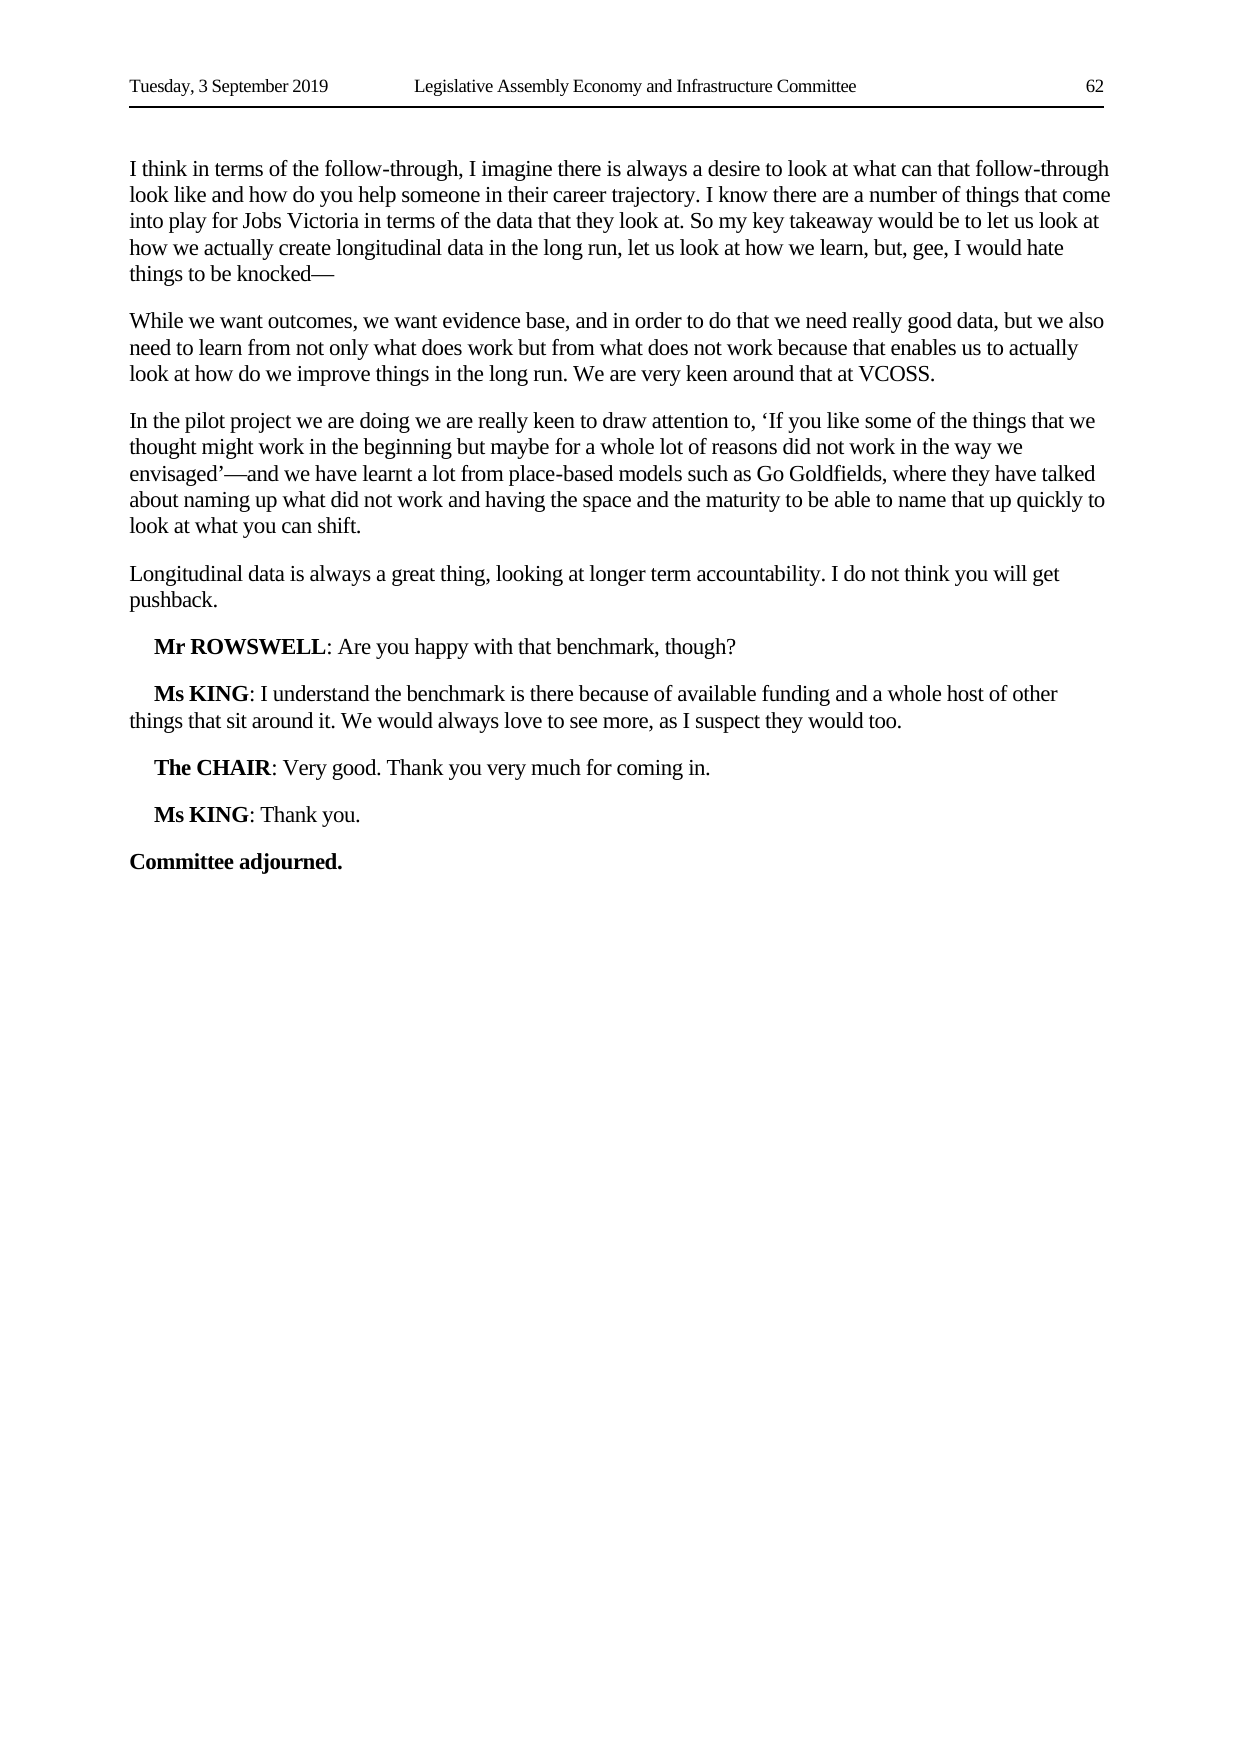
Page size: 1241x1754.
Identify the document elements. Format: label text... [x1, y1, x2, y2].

text The CHAIR: Very good. Thank you very much for coming in. [129, 754, 1111, 780]
text In the pilot project we are doing we are really keen to draw attention to, ‘If you like some of the things that we thought might work in the beginning but maybe for a whole lot of reasons did not work in the way we envisaged’—and we have learnt a lot from place-based models such as Go Goldfields, where they have talked about naming up what did not work and having the space and the maturity to be able to name that up quickly to look at what you can shift. [129, 407, 1111, 539]
text While we want outcomes, we want evidence base, and in order to do that we need really good data, but we also need to learn from not only what does work but from what does not work because that enables us to actually look at how do we improve things in the long run. We are very keen around that at VCOSS. [129, 307, 1111, 386]
text Ms KING: Thank you. [129, 801, 1111, 827]
text I think in terms of the follow-through, I imagine there is always a desire to look at what can that follow-through look like and how do you help someone in their career trajectory. I know there are a number of things that come into play for Jobs Victoria in terms of the data that they look at. So my key takeaway would be to let us look at how we actually create longitudinal data in the long run, let us look at how we learn, but, gee, I would hate things to be knocked— [129, 154, 1111, 286]
text Committee adjourned. [129, 848, 1111, 875]
text Ms KING: I understand the benchmark is there because of available funding and a whole host of other things that sit around it. We would always love to see more, as I suspect they would too. [129, 680, 1111, 733]
text Longitudinal data is always a great thing, looking at longer term accountability. I do not think you will get pushback. [129, 560, 1111, 612]
text Mr ROWSWELL: Are you happy with that benchmark, though? [129, 633, 1111, 659]
